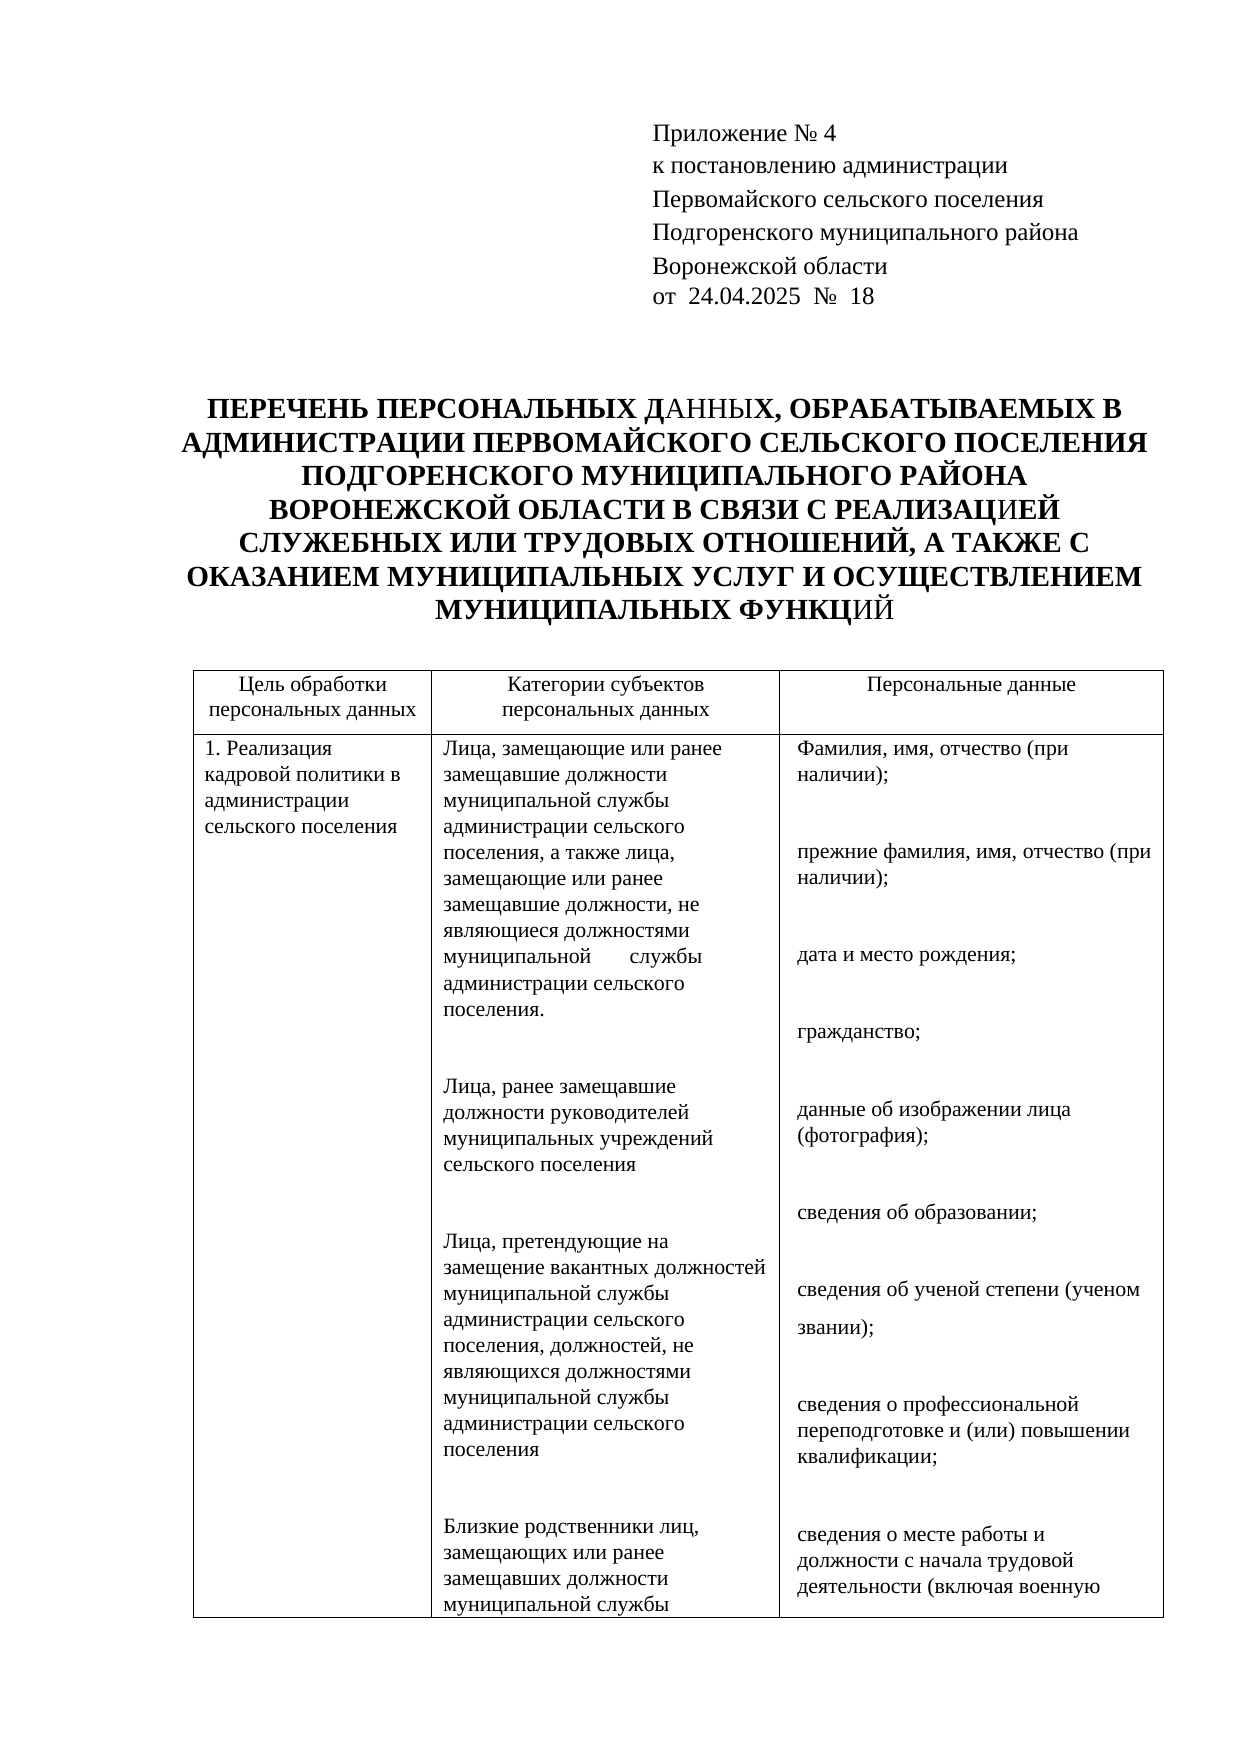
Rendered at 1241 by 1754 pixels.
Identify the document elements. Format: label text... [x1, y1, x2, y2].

text ПЕРЕЧЕНЬ ПЕРСОНАЛЬНЫХ ДАННЫХ, ОБРАБАТЫВАЕМЫХ В АДМИНИСТРАЦИИ ПЕРВОМАЙСКОГО СЕЛЬСКОГО ПОСЕЛЕНИЯ ПОДГОРЕНСКОГО МУНИЦИПАЛЬНОГО РАЙОНА ВОРОНЕЖСКОЙ ОБЛАСТИ В СВЯЗИ С РЕАЛИЗАЦИЕЙ СЛУЖЕБНЫХ ИЛИ ТРУДОВЫХ ОТНОШЕНИЙ, А ТАКЖЕ С ОКАЗАНИЕМ МУНИЦИПАЛЬНЫХ УСЛУГ И ОСУЩЕСТВЛЕНИЕМ МУНИЦИПАЛЬНЫХ ФУНКЦИЙ [177, 391, 1152, 626]
table_header Цель обработки персональных данных [194, 671, 431, 734]
text Приложение № 4 [578, 118, 1152, 147]
table_header Персональные данные [780, 671, 1163, 734]
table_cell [194, 735, 431, 1617]
text к постановлению администрации Первомайского сельского поселения Подгоренского муниципального района Воронежской области [652, 147, 1152, 281]
text от 24.04.2025 № 18 [177, 281, 1152, 310]
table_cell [432, 735, 779, 1617]
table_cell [780, 735, 1163, 1617]
table_header Категории субъектов персональных данных [432, 671, 779, 734]
